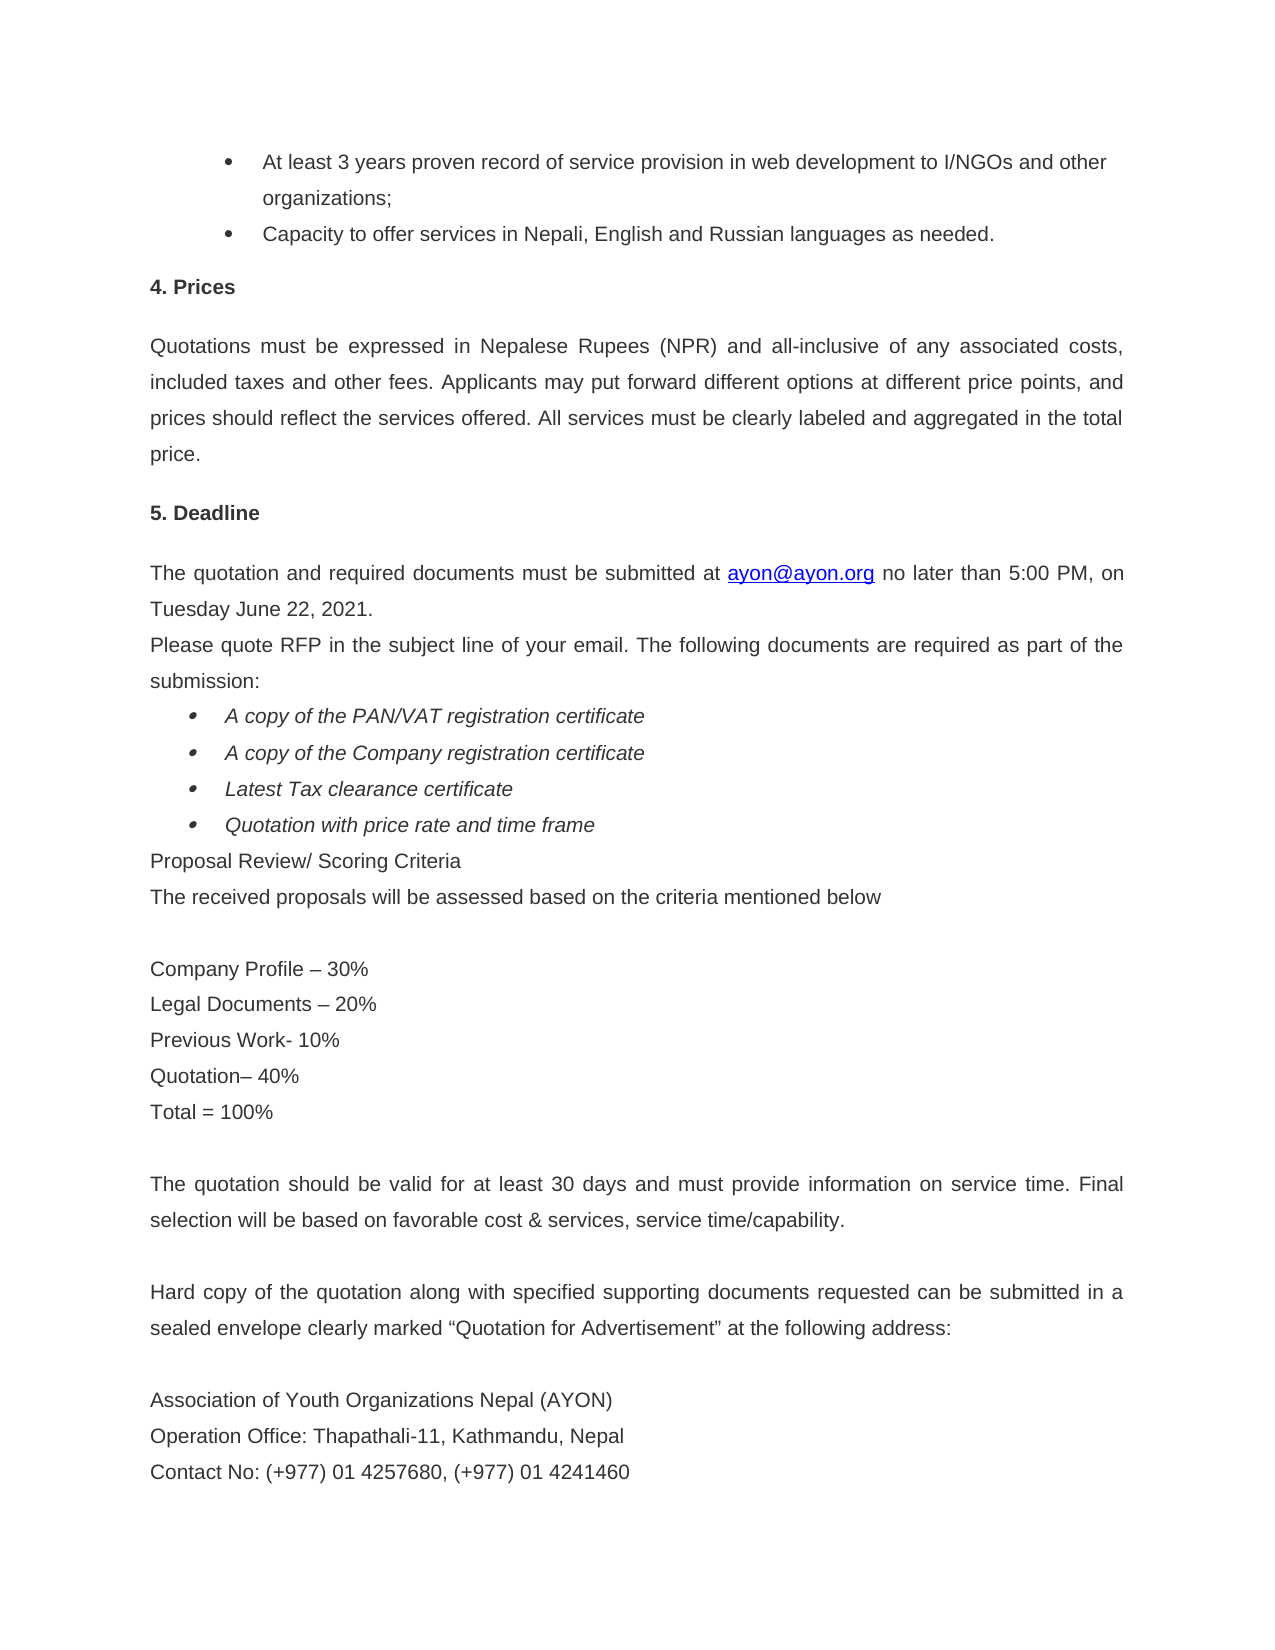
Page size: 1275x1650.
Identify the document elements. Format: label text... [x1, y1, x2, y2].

text Please quote RFP in the subject line of your email. The following documents are required as part of the submission: [150, 632, 1125, 692]
list Capacity to offer services in Nepali, English and Russian languages as needed. [225, 222, 1125, 246]
text The quotation should be valid for at least 30 days and must provide information on service time. Final selection will be based on favorable cost & services, service time/capability. [150, 1172, 1125, 1232]
list At least 3 years proven record of service provision in web development to I/NGOs and other organizations; [225, 150, 1125, 210]
list Latest Tax clearance certificate [187, 776, 1125, 801]
text Company Profile – 30% [150, 956, 1125, 980]
text Previous Work- 10% [150, 1028, 1125, 1052]
list A copy of the Company registration certificate [187, 740, 1125, 764]
text Hard copy of the quotation along with specified supporting documents requested can be submitted in a sealed envelope clearly marked “Quotation for Advertisement” at the following address: [150, 1280, 1125, 1340]
text Proposal Review/ Scoring Criteria [150, 848, 1125, 872]
text The received proposals will be assessed based on the criteria mentioned below [150, 884, 1125, 908]
text Operation Office: Thapathali-11, Kathmandu, Nepal [150, 1423, 1125, 1447]
text Total = 100% [150, 1100, 1125, 1124]
list Quotation with price rate and time frame [187, 812, 1125, 837]
text 4. Prices [150, 275, 1125, 299]
text Quotations must be expressed in Nepalese Rupees (NPR) and all-inclusive of any associated costs, included taxes and other fees. Applicants may put forward different options at different price points, and prices should reflect the services offered. All services must be clearly labeled and aggregated in the total price. [150, 334, 1125, 466]
text Quotation– 40% [150, 1064, 1125, 1088]
text Contact No: (+977) 01 4257680, (+977) 01 4241460 [150, 1459, 1125, 1483]
text 5. Deadline [150, 501, 1125, 525]
list A copy of the PAN/VAT registration certificate [187, 704, 1125, 728]
text Association of Youth Organizations Nepal (AYON) [150, 1388, 1125, 1412]
text Legal Documents – 20% [150, 992, 1125, 1016]
text The quotation and required documents must be submitted at ayon@ayon.org no later than 5:00 PM, on Tuesday June 22, 2021. [150, 561, 1125, 621]
